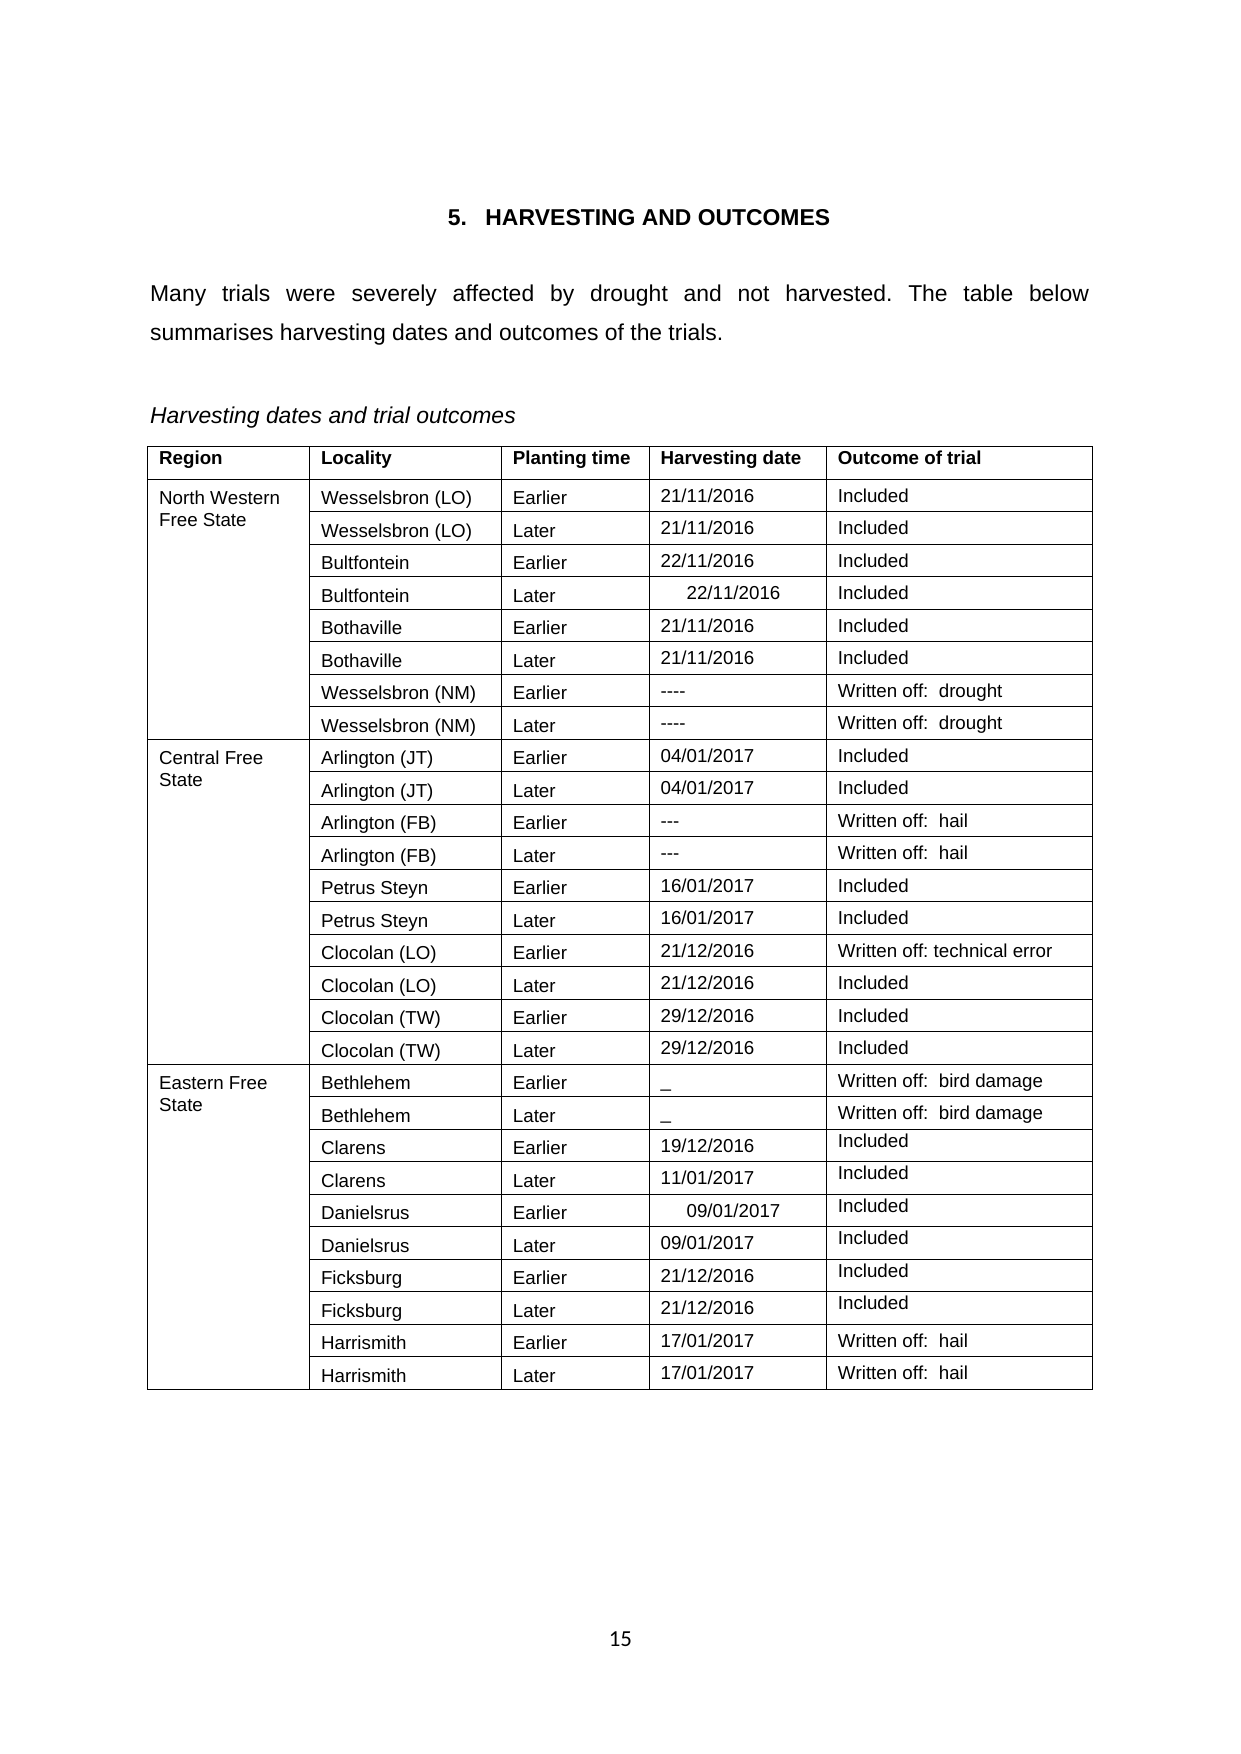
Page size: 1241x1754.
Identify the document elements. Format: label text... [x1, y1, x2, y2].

table_cell Later [502, 967, 649, 998]
table_cell Later [502, 1292, 649, 1323]
table_cell Earlier [502, 1195, 649, 1226]
table_cell --- [650, 805, 826, 836]
table_cell 22/11/2016 [650, 577, 826, 608]
table_cell --- [650, 837, 826, 868]
table_cell Clarens [310, 1130, 501, 1161]
table_cell 21/12/2016 [650, 935, 826, 966]
table_cell Ficksburg [310, 1260, 501, 1291]
table_cell Included [827, 512, 1092, 543]
table_cell Harrismith [310, 1325, 501, 1356]
table_cell Earlier [502, 1260, 649, 1291]
table_cell 29/12/2016 [650, 1000, 826, 1031]
table_cell 17/01/2017 [650, 1357, 826, 1388]
table_cell Earlier [502, 545, 649, 576]
table_cell Earlier [502, 935, 649, 966]
table_cell 17/01/2017 [650, 1325, 826, 1356]
table_cell 16/01/2017 [650, 902, 826, 933]
table_header Harvesting date [650, 447, 826, 478]
table_cell Written off: technical error [827, 935, 1092, 966]
table_cell _ [650, 1065, 826, 1096]
table_cell Included [827, 1227, 1092, 1258]
table_cell Written off: hail [827, 805, 1092, 836]
table_cell Included [827, 1032, 1092, 1063]
table_cell Included [827, 967, 1092, 998]
table_cell Later [502, 902, 649, 933]
table_cell Later [502, 707, 649, 738]
table_cell Included [827, 772, 1092, 803]
table_cell Earlier [502, 675, 649, 706]
table_cell Written off: drought [827, 707, 1092, 738]
table_header Planting time [502, 447, 649, 478]
table_cell Later [502, 577, 649, 608]
table_cell Arlington (FB) [310, 805, 501, 836]
table_cell Written off: hail [827, 1357, 1092, 1388]
table_cell Danielsrus [310, 1227, 501, 1258]
table_cell Later [502, 642, 649, 673]
table_cell Clarens [310, 1162, 501, 1193]
table_cell Arlington (JT) [310, 772, 501, 803]
table_cell Central Free State [148, 740, 309, 1063]
table_cell Earlier [502, 870, 649, 901]
table_cell Clocolan (TW) [310, 1032, 501, 1063]
table_cell Later [502, 512, 649, 543]
table_cell 21/12/2016 [650, 1260, 826, 1291]
table_cell 21/11/2016 [650, 480, 826, 511]
table_cell Included [827, 577, 1092, 608]
table_cell North Western Free State [148, 480, 309, 738]
table_cell Arlington (JT) [310, 740, 501, 771]
table_cell Petrus Steyn [310, 902, 501, 933]
table_cell Clocolan (LO) [310, 967, 501, 998]
table_cell Earlier [502, 1130, 649, 1161]
table_cell Bultfontein [310, 545, 501, 576]
table_cell Included [827, 1130, 1092, 1161]
table_cell Later [502, 837, 649, 868]
table_cell Wesselsbron (LO) [310, 512, 501, 543]
table_cell 09/01/2017 [650, 1195, 826, 1226]
table_cell Later [502, 1227, 649, 1258]
table_cell Included [827, 740, 1092, 771]
table_cell Later [502, 772, 649, 803]
table_cell Bethlehem [310, 1097, 501, 1128]
table_cell Earlier [502, 1000, 649, 1031]
table_cell Earlier [502, 1065, 649, 1096]
table_header Outcome of trial [827, 447, 1092, 478]
table_cell 11/01/2017 [650, 1162, 826, 1193]
table_cell _ [650, 1097, 826, 1128]
table_cell Written off: hail [827, 837, 1092, 868]
table_cell Clocolan (LO) [310, 935, 501, 966]
text Many trials were severely affected by drought and not harvested. The table below summarises harvesting dates and outcomes of the trials. [150, 280, 1090, 346]
table_cell Included [827, 480, 1092, 511]
table_cell Earlier [502, 610, 649, 641]
table_cell 04/01/2017 [650, 772, 826, 803]
table_cell Written off: bird damage [827, 1065, 1092, 1096]
table_cell Wesselsbron (NM) [310, 675, 501, 706]
table_cell Ficksburg [310, 1292, 501, 1323]
table_cell 16/01/2017 [650, 870, 826, 901]
table_cell Earlier [502, 480, 649, 511]
table_cell 21/12/2016 [650, 1292, 826, 1323]
table_cell Included [827, 1000, 1092, 1031]
table_cell Earlier [502, 1325, 649, 1356]
table_cell ---- [650, 675, 826, 706]
table_cell Included [827, 1195, 1092, 1226]
table_cell Arlington (FB) [310, 837, 501, 868]
table_cell Included [827, 642, 1092, 673]
table_cell Wesselsbron (NM) [310, 707, 501, 738]
table_cell Included [827, 902, 1092, 933]
table_cell Later [502, 1162, 649, 1193]
table_cell Bothaville [310, 642, 501, 673]
table_cell Written off: bird damage [827, 1097, 1092, 1128]
table_cell 19/12/2016 [650, 1130, 826, 1161]
table_cell Included [827, 870, 1092, 901]
table_cell Earlier [502, 740, 649, 771]
table_cell Later [502, 1357, 649, 1388]
table_cell Later [502, 1032, 649, 1063]
table_cell Included [827, 610, 1092, 641]
table_cell 21/11/2016 [650, 642, 826, 673]
table_header Region [148, 447, 309, 478]
table_cell Included [827, 1260, 1092, 1291]
table_cell Included [827, 1292, 1092, 1323]
text Harvesting dates and trial outcomes [150, 402, 1090, 429]
table_cell Harrismith [310, 1357, 501, 1388]
table_cell 29/12/2016 [650, 1032, 826, 1063]
table_cell Included [827, 1162, 1092, 1193]
table_cell Bothaville [310, 610, 501, 641]
table_cell 09/01/2017 [650, 1227, 826, 1258]
table_cell Petrus Steyn [310, 870, 501, 901]
table_cell Earlier [502, 805, 649, 836]
table_cell 21/12/2016 [650, 967, 826, 998]
table_cell Included [827, 545, 1092, 576]
table_cell Eastern Free State [148, 1065, 309, 1388]
table_cell 21/11/2016 [650, 610, 826, 641]
table_cell 04/01/2017 [650, 740, 826, 771]
table_cell Written off: hail [827, 1325, 1092, 1356]
table_cell Danielsrus [310, 1195, 501, 1226]
list HARVESTING AND OUTCOMES [187, 204, 1090, 230]
table_cell Written off: drought [827, 675, 1092, 706]
table_header Locality [310, 447, 501, 478]
table_cell Wesselsbron (LO) [310, 480, 501, 511]
table_cell Clocolan (TW) [310, 1000, 501, 1031]
table_cell ---- [650, 707, 826, 738]
table_cell Later [502, 1097, 649, 1128]
table_cell 21/11/2016 [650, 512, 826, 543]
table_cell Bethlehem [310, 1065, 501, 1096]
table_cell Bultfontein [310, 577, 501, 608]
table_cell 22/11/2016 [650, 545, 826, 576]
